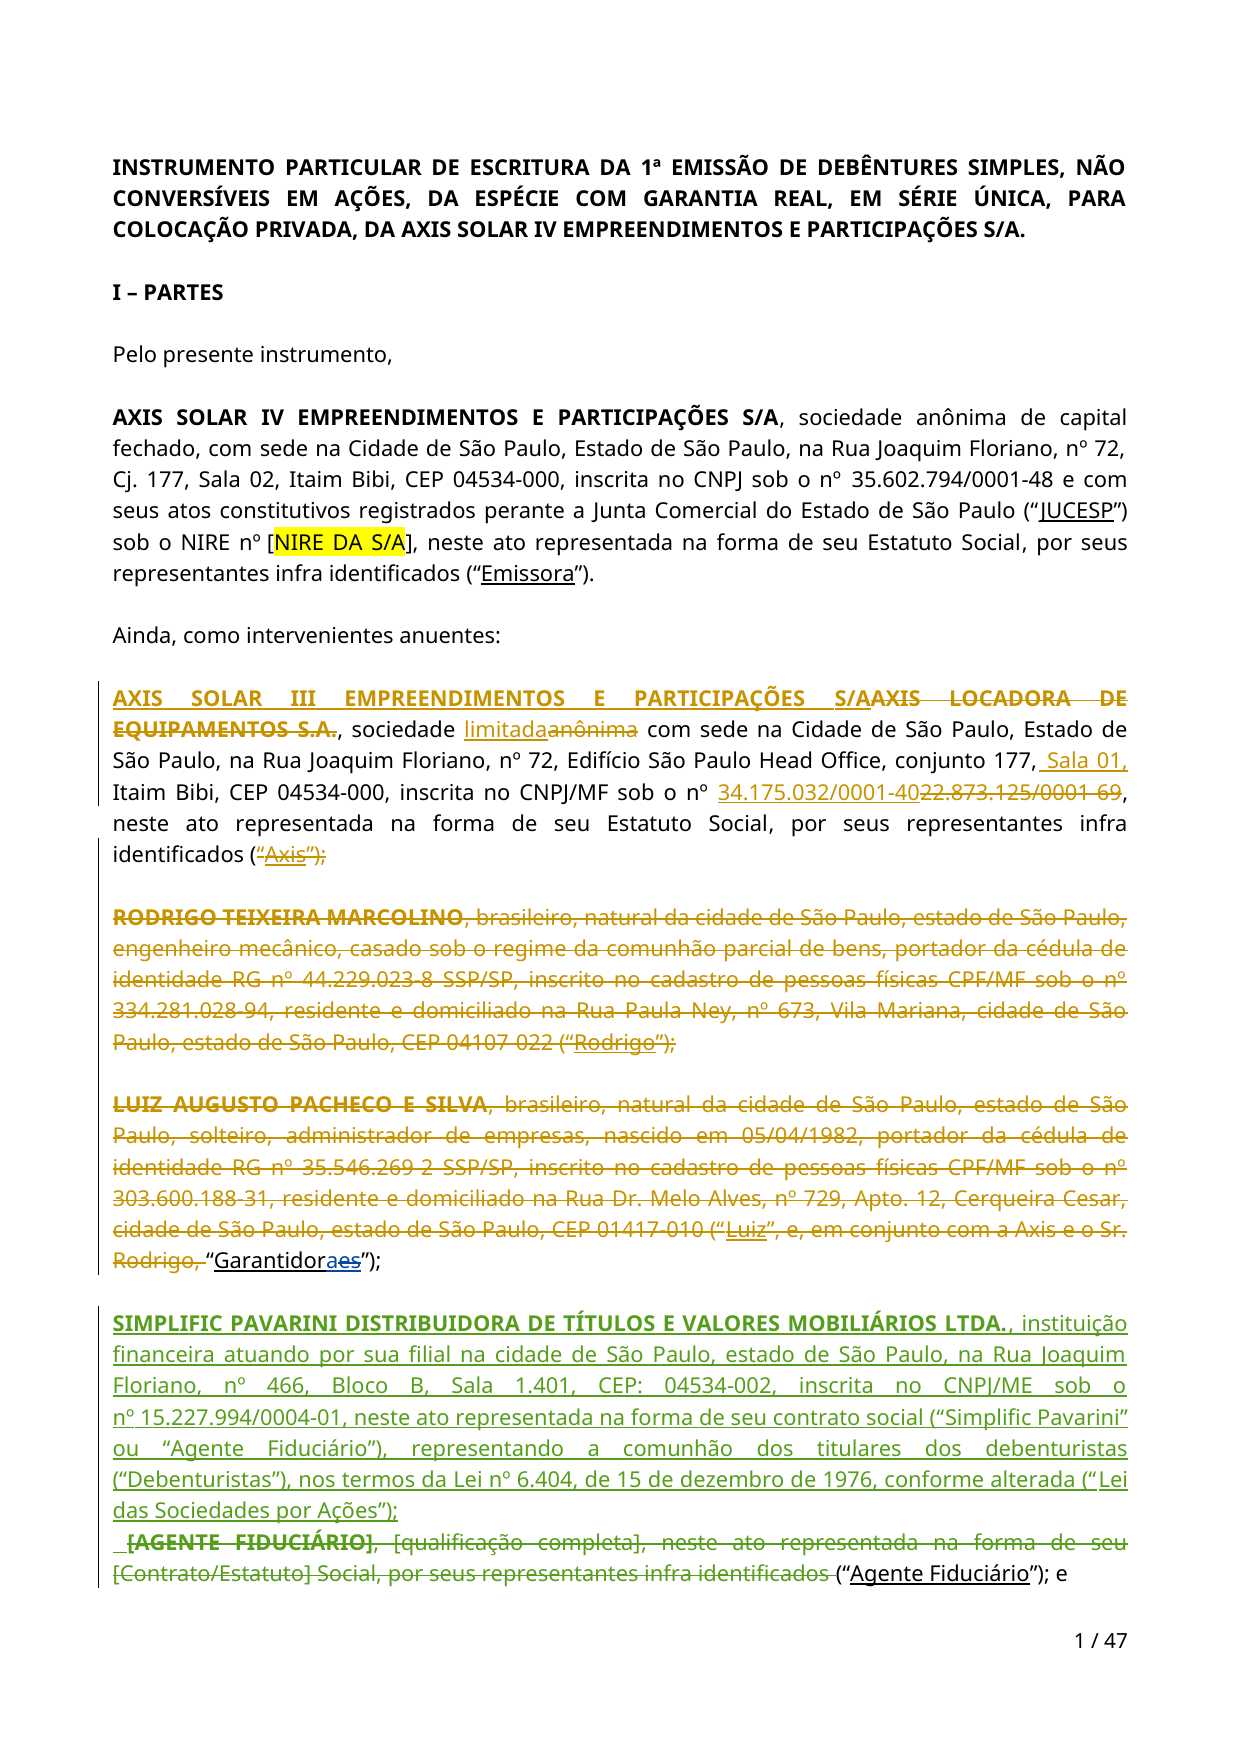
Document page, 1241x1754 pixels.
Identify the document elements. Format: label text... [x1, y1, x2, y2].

text Pelo presente instrumento, [112, 337, 1128, 369]
text “Garantidor”); [112, 1201, 1128, 1275]
text “Garantidor”); [112, 1107, 1128, 1137]
text “Garantidor”); [112, 1138, 1128, 1200]
text INSTRUMENTO PARTICULAR DE ESCRITURA DA 1ª EMISSÃO DE DEBÊNTURES SIMPLES, NÃO CONVERSÍVEIS EM AÇÕES, DA ESPÉCIE COM GARANTIA REAL, EM SÉRIE ÚNICA, PARA COLOCAÇÃO PRIVADA, DA AXIS SOLAR IV EMPREENDIMENTOS E PARTICIPAÇÕES S/A. [112, 150, 1128, 244]
text (“Agente Fiduciário”); e [112, 1525, 1128, 1587]
text “Garantidor”); [112, 1087, 1128, 1106]
text Ainda, como intervenientes anuentes: [112, 619, 1128, 650]
text AXIS SOLAR IV EMPREENDIMENTOS E PARTICIPAÇÕES S/A, sociedade anônima de capital fechado, com sede na Cidade de São Paulo, Estado de São Paulo, na Rua Joaquim Floriano, nº 72, Cj. 177, Sala 02, Itaim Bibi, CEP 04534-000, inscrita no CNPJ sob o nº 35.602.794/0001-48 e com seus atos constitutivos registrados perante a Junta Comercial do Estado de São Paulo (“JUCESP”) sob o NIRE nº [NIRE DA S/A], neste ato representada na forma de seu Estatuto Social, por seus representantes infra identificados (“Emissora”). [112, 400, 1128, 587]
text , sociedade com sede na Cidade de São Paulo, Estado de São Paulo, na Rua Joaquim Floriano, nº 72, Edifício São Paulo Head Office, conjunto 177, Itaim Bibi, CEP 04534-000, inscrita no CNPJ/MF sob o nº , neste ato representada na forma de seu Estatuto Social, por seus representantes infra identificados ( [112, 681, 1128, 869]
text I – PARTES [112, 275, 1128, 306]
